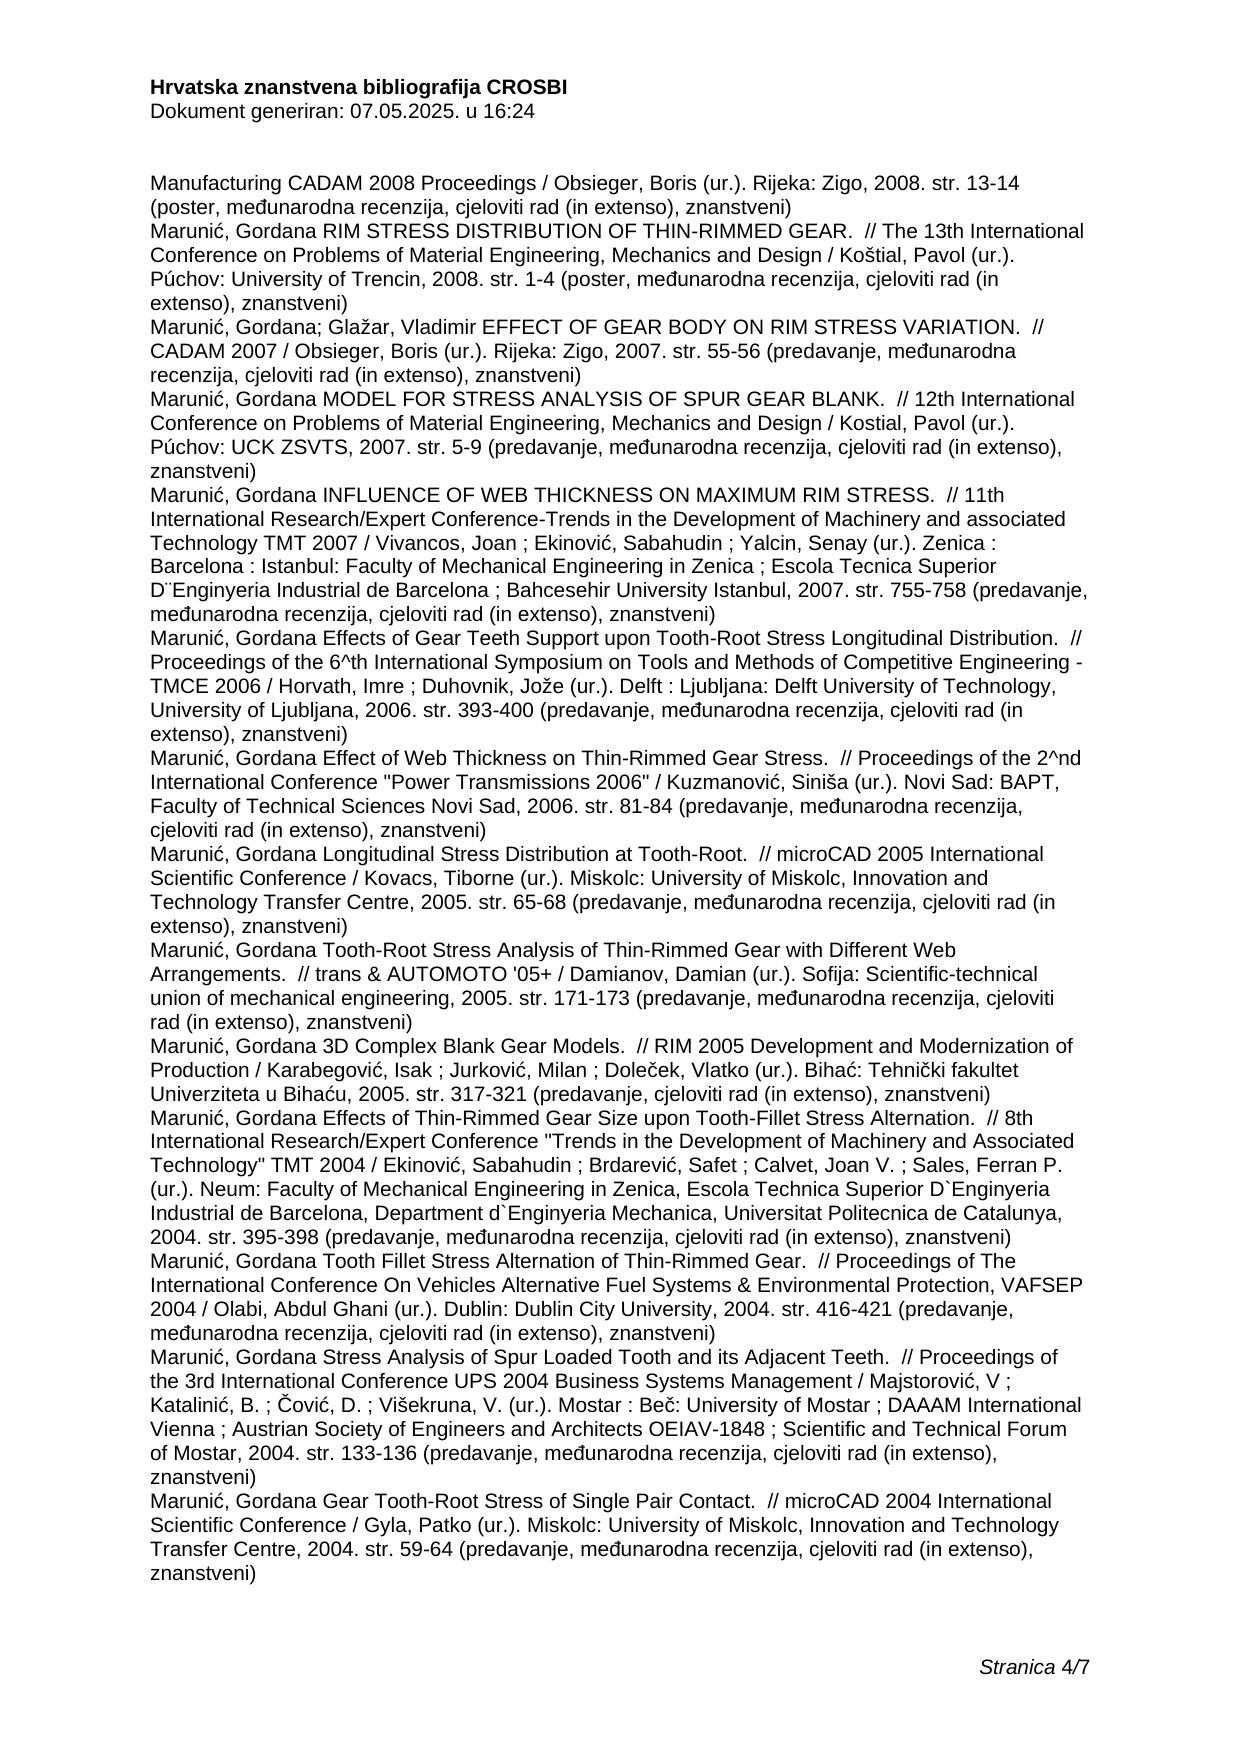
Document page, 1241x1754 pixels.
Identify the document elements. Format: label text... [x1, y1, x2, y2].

text Marunić, Gordana [150, 387, 1090, 482]
text Marunić, Gordana [150, 1249, 1090, 1345]
text Marunić, Gordana; Glažar, Vladimir [150, 315, 1090, 387]
text Marunić, Gordana [150, 1489, 1090, 1584]
text Marunić, Gordana [150, 746, 1090, 842]
text Marunić, Gordana [150, 842, 1090, 938]
text Marunić, Gordana [150, 219, 1090, 315]
text Marunić, Gordana [150, 938, 1090, 1033]
text Marunić, Gordana [150, 482, 1090, 626]
text Marunić, Gordana [150, 1033, 1090, 1105]
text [150, 171, 1090, 219]
text Marunić, Gordana [150, 1345, 1090, 1489]
text Marunić, Gordana [150, 1105, 1090, 1249]
text Marunić, Gordana [150, 626, 1090, 746]
